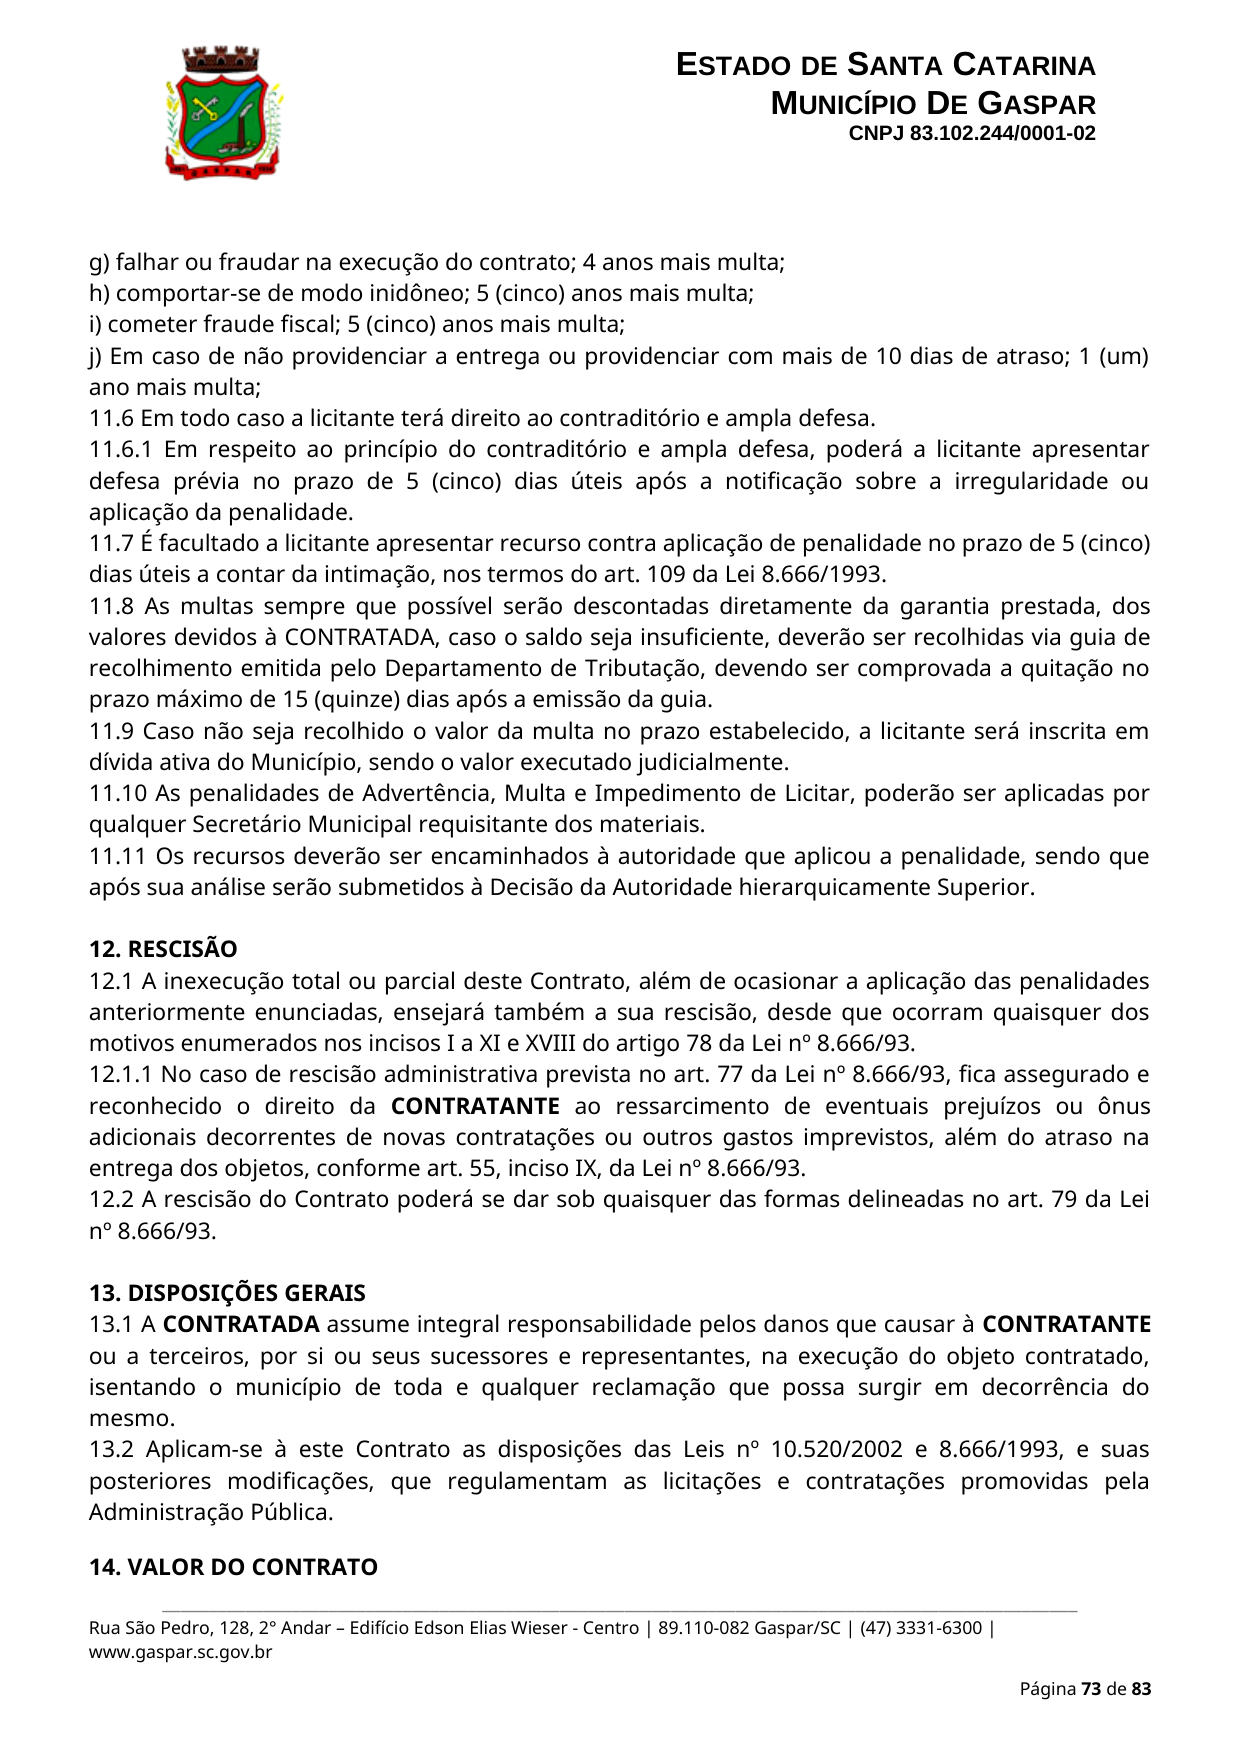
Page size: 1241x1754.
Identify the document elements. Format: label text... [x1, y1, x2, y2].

text g) falhar ou fraudar na execução do contrato; 4 anos mais multa; [89, 246, 1152, 277]
text 12.1 A inexecução total ou parcial deste Contrato, além de ocasionar a aplicação das penalidades anteriormente enunciadas, ensejará também a sua rescisão, desde que ocorram quaisquer dos motivos enumerados nos incisos I a XI e XVIII do artigo 78 da Lei nº 8.666/93. [89, 964, 1152, 1058]
text j) Em caso de não providenciar a entrega ou providenciar com mais de 10 dias de atraso; 1 (um) ano mais multa; [89, 339, 1152, 402]
text 14. VALOR DO CONTRATO [89, 1551, 1152, 1582]
text i) cometer fraude fiscal; 5 (cinco) anos mais multa; [89, 308, 1152, 339]
text 11.7 É facultado a licitante apresentar recurso contra aplicação de penalidade no prazo de 5 (cinco) dias úteis a contar da intimação, nos termos do art. 109 da Lei 8.666/1993. [89, 527, 1152, 589]
text h) comportar-se de modo inidôneo; 5 (cinco) anos mais multa; [89, 277, 1152, 308]
text 13.2 Aplicam-se à este Contrato as disposições das Leis nº 10.520/2002 e 8.666/1993, e suas posteriores modificações, que regulamentam as licitações e contratações promovidas pela Administração Pública. [89, 1433, 1152, 1527]
text 11.11 Os recursos deverão ser encaminhados à autoridade que aplicou a penalidade, sendo que após sua análise serão submetidos à Decisão da Autoridade hierarquicamente Superior. [89, 839, 1152, 902]
text 13.1 A CONTRATADA assume integral responsabilidade pelos danos que causar à CONTRATANTE ou a terceiros, por si ou seus sucessores e representantes, na execução do objeto contratado, isentando o município de toda e qualquer reclamação que possa surgir em decorrência do mesmo. [89, 1308, 1152, 1433]
text 12. RESCISÃO [89, 933, 1152, 964]
text 11.6.1 Em respeito ao princípio do contraditório e ampla defesa, poderá a licitante apresentar defesa prévia no prazo de 5 (cinco) dias úteis após a notificação sobre a irregularidade ou aplicação da penalidade. [89, 433, 1152, 527]
text 11.9 Caso não seja recolhido o valor da multa no prazo estabelecido, a licitante será inscrita em dívida ativa do Município, sendo o valor executado judicialmente. [89, 714, 1152, 777]
text 12.1.1 No caso de rescisão administrativa prevista no art. 77 da Lei nº 8.666/93, fica assegurado e reconhecido o direito da CONTRATANTE ao ressarcimento de eventuais prejuízos ou ônus adicionais decorrentes de novas contratações ou outros gastos imprevistos, além do atraso na entrega dos objetos, conforme art. 55, inciso IX, da Lei nº 8.666/93. [89, 1058, 1152, 1183]
picture [162, 44, 289, 183]
text 11.6 Em todo caso a licitante terá direito ao contraditório e ampla defesa. [89, 402, 1152, 433]
text 13. DISPOSIÇÕES GERAIS [89, 1277, 1152, 1308]
text 12.2 A rescisão do Contrato poderá se dar sob quaisquer das formas delineadas no art. 79 da Lei nº 8.666/93. [89, 1183, 1152, 1246]
text 11.10 As penalidades de Advertência, Multa e Impedimento de Licitar, poderão ser aplicadas por qualquer Secretário Municipal requisitante dos materiais. [89, 777, 1152, 839]
text 11.8 As multas sempre que possível serão descontadas diretamente da garantia prestada, dos valores devidos à CONTRATADA, caso o saldo seja insuficiente, deverão ser recolhidas via guia de recolhimento emitida pelo Departamento de Tributação, devendo ser comprovada a quitação no prazo máximo de 15 (quinze) dias após a emissão da guia. [89, 589, 1152, 714]
